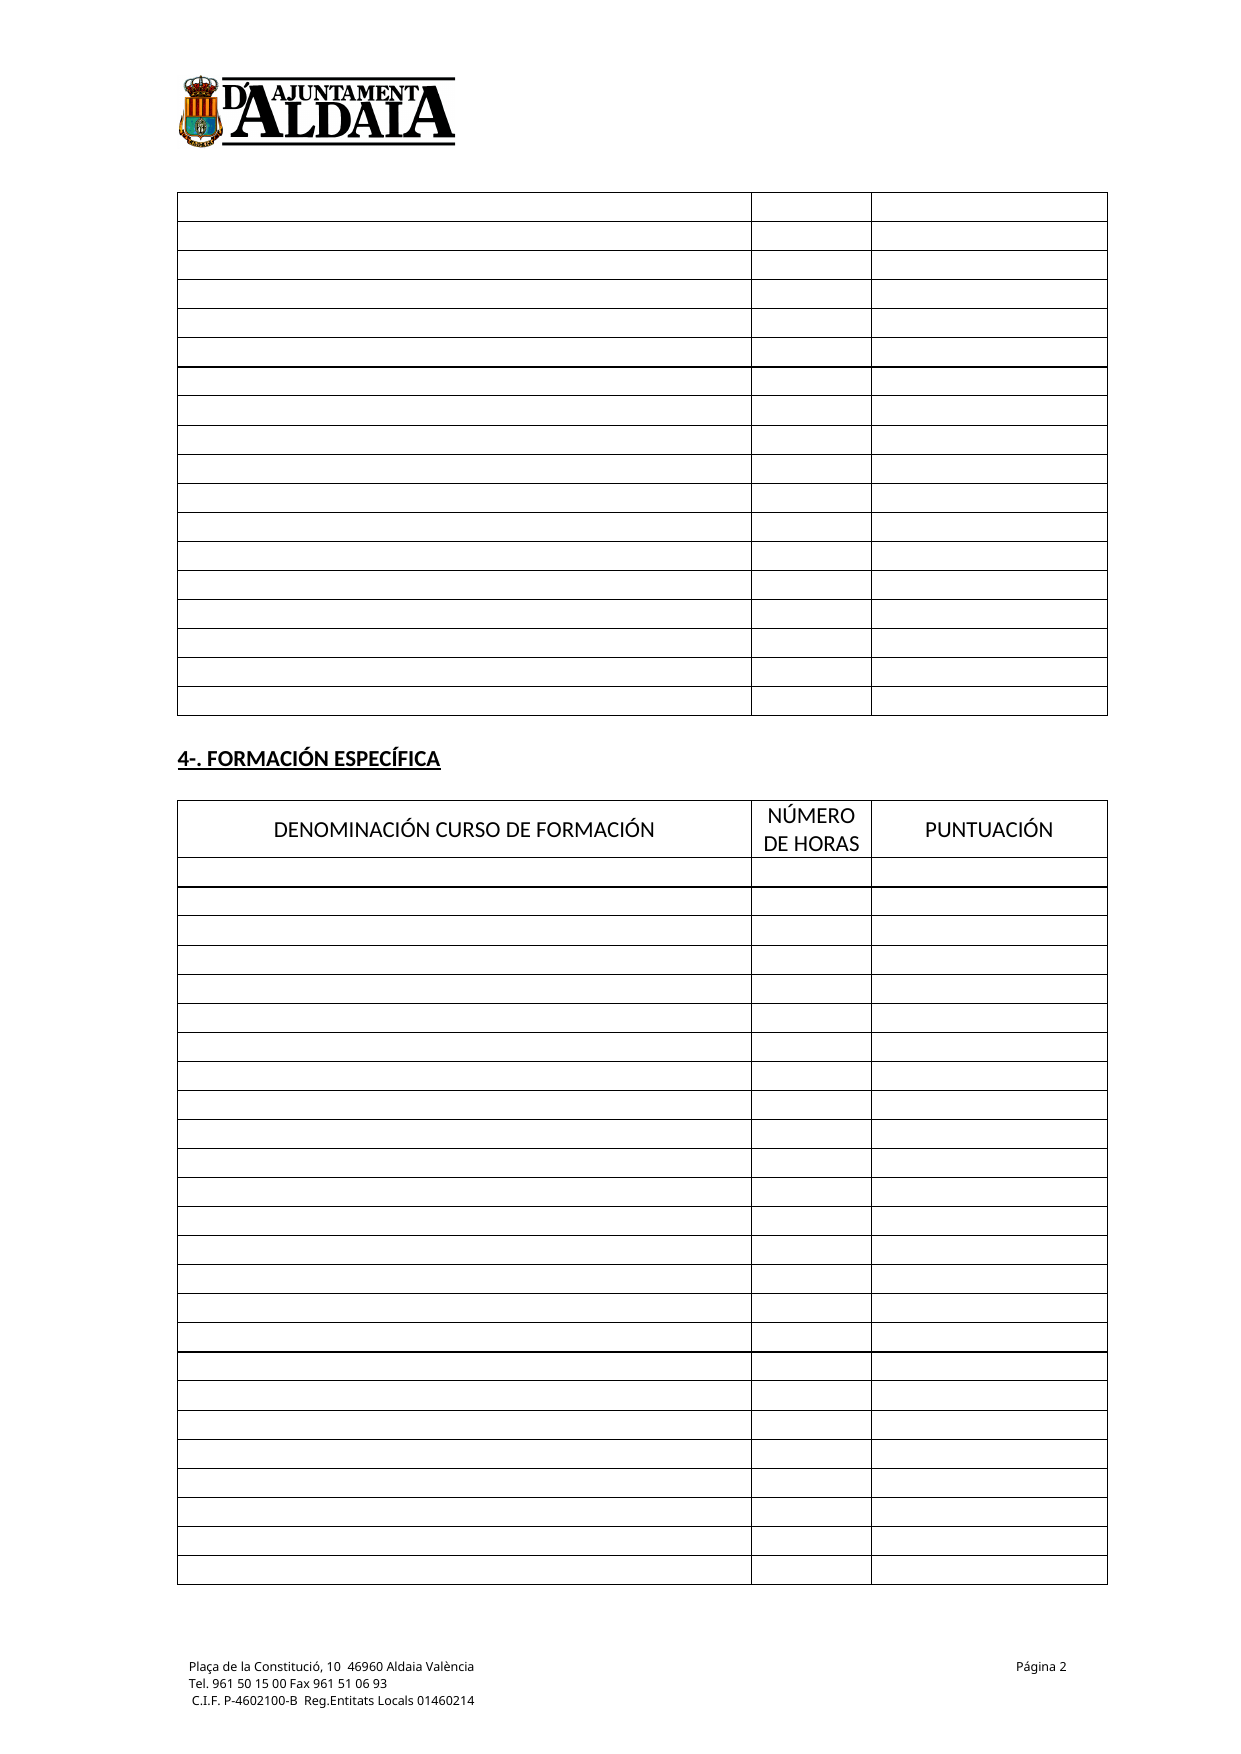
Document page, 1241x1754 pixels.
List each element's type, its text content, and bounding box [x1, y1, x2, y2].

table_cell [178, 1440, 751, 1468]
table_cell [178, 222, 751, 250]
table_cell [872, 251, 1107, 279]
table_cell [178, 193, 751, 221]
table_cell [178, 1004, 751, 1032]
table_cell [178, 1207, 751, 1235]
table_cell [752, 629, 871, 657]
table_cell [872, 1353, 1107, 1380]
table_cell [752, 1178, 871, 1206]
table_cell [178, 1381, 751, 1409]
table_cell [752, 1527, 871, 1555]
table_cell [872, 484, 1107, 512]
table_cell [178, 858, 751, 886]
table_cell [752, 455, 871, 483]
table_cell [178, 542, 751, 570]
table_cell [872, 1236, 1107, 1264]
table_cell [178, 1556, 751, 1584]
table_cell [872, 193, 1107, 221]
table_cell [872, 1323, 1107, 1351]
table_cell [872, 687, 1107, 715]
table_cell [752, 571, 871, 599]
table_cell [752, 888, 871, 915]
table_cell [872, 946, 1107, 973]
table_cell [872, 1091, 1107, 1119]
table_cell [178, 946, 751, 973]
table_cell [752, 1556, 871, 1584]
table_cell [752, 1149, 871, 1177]
table_cell [752, 1381, 871, 1409]
table_cell [178, 338, 751, 366]
table_cell [872, 368, 1107, 395]
table_cell [872, 1207, 1107, 1235]
table_cell [178, 1033, 751, 1061]
table_cell [178, 629, 751, 657]
table_cell [752, 542, 871, 570]
table_cell [872, 1527, 1107, 1555]
table_cell [752, 946, 871, 973]
table_cell [872, 396, 1107, 424]
table_cell [178, 1265, 751, 1293]
table_cell [752, 1440, 871, 1468]
table_cell [872, 222, 1107, 250]
table_cell [752, 396, 871, 424]
table_cell [752, 1353, 871, 1380]
text 4-. FORMACIÓN ESPECÍFICA [177, 744, 1107, 772]
table_cell [872, 1149, 1107, 1177]
table_cell [178, 1469, 751, 1497]
table_cell [872, 571, 1107, 599]
table_cell [752, 338, 871, 366]
table_cell [752, 1062, 871, 1090]
table_cell [872, 1440, 1107, 1468]
table_cell [872, 338, 1107, 366]
table_cell [178, 455, 751, 483]
table_cell [178, 484, 751, 512]
table_cell [872, 629, 1107, 657]
table_cell [178, 1498, 751, 1526]
table_cell [178, 513, 751, 541]
table_cell [178, 368, 751, 395]
table_cell [178, 687, 751, 715]
table_cell [872, 1498, 1107, 1526]
table_header NÚMERO DE HORAS [752, 801, 871, 857]
table_cell [872, 542, 1107, 570]
table_cell [178, 426, 751, 453]
table_cell [178, 571, 751, 599]
table_cell [752, 687, 871, 715]
table_cell [752, 1091, 871, 1119]
table_cell [178, 1091, 751, 1119]
table_cell [872, 1062, 1107, 1090]
table_cell [872, 1120, 1107, 1148]
table_cell [178, 658, 751, 686]
table_cell [752, 658, 871, 686]
table_cell [752, 1236, 871, 1264]
table_cell [752, 513, 871, 541]
table_cell [178, 280, 751, 308]
table_cell [752, 484, 871, 512]
table_cell [872, 1411, 1107, 1438]
table_cell [752, 1469, 871, 1497]
table_cell [752, 600, 871, 628]
table_cell [872, 1178, 1107, 1206]
picture [177, 75, 456, 149]
table_cell [752, 193, 871, 221]
table_cell [178, 1236, 751, 1264]
table_cell [872, 426, 1107, 453]
table_cell [178, 1178, 751, 1206]
table_cell [752, 1498, 871, 1526]
table_cell [752, 975, 871, 1003]
table_cell [752, 368, 871, 395]
table_cell [872, 888, 1107, 915]
table_cell [752, 251, 871, 279]
table_cell [752, 916, 871, 944]
table_cell [178, 1411, 751, 1438]
table_cell [872, 280, 1107, 308]
table_cell [872, 1033, 1107, 1061]
table_cell [872, 975, 1107, 1003]
table_cell [872, 309, 1107, 337]
table_cell [178, 1120, 751, 1148]
table_cell [178, 916, 751, 944]
table_cell [752, 1033, 871, 1061]
table_cell [178, 1527, 751, 1555]
table_cell [872, 858, 1107, 886]
table_cell [178, 251, 751, 279]
table_cell [178, 600, 751, 628]
table_cell [752, 1120, 871, 1148]
table_cell [178, 396, 751, 424]
table_header PUNTUACIÓN [872, 801, 1107, 857]
table_cell [872, 1004, 1107, 1032]
table_cell [752, 426, 871, 453]
table_cell [872, 600, 1107, 628]
table_cell [752, 858, 871, 886]
table_cell [752, 1265, 871, 1293]
table_cell [872, 658, 1107, 686]
table_cell [872, 513, 1107, 541]
table_cell [752, 309, 871, 337]
table_cell [872, 916, 1107, 944]
table_cell [178, 975, 751, 1003]
table_cell [872, 1469, 1107, 1497]
table_cell [872, 1265, 1107, 1293]
table_header DENOMINACIÓN CURSO DE FORMACIÓN [178, 801, 751, 857]
table_cell [752, 1323, 871, 1351]
table_cell [872, 1294, 1107, 1322]
table_cell [752, 280, 871, 308]
table_cell [178, 888, 751, 915]
table_cell [872, 455, 1107, 483]
table_cell [178, 1062, 751, 1090]
table_cell [752, 1004, 871, 1032]
table_cell [752, 222, 871, 250]
table_cell [752, 1294, 871, 1322]
table_cell [178, 309, 751, 337]
table_cell [872, 1381, 1107, 1409]
table_cell [178, 1149, 751, 1177]
table_cell [178, 1294, 751, 1322]
table_cell [752, 1207, 871, 1235]
table_cell [178, 1323, 751, 1351]
table_cell [752, 1411, 871, 1438]
table_cell [872, 1556, 1107, 1584]
table_cell [178, 1353, 751, 1380]
